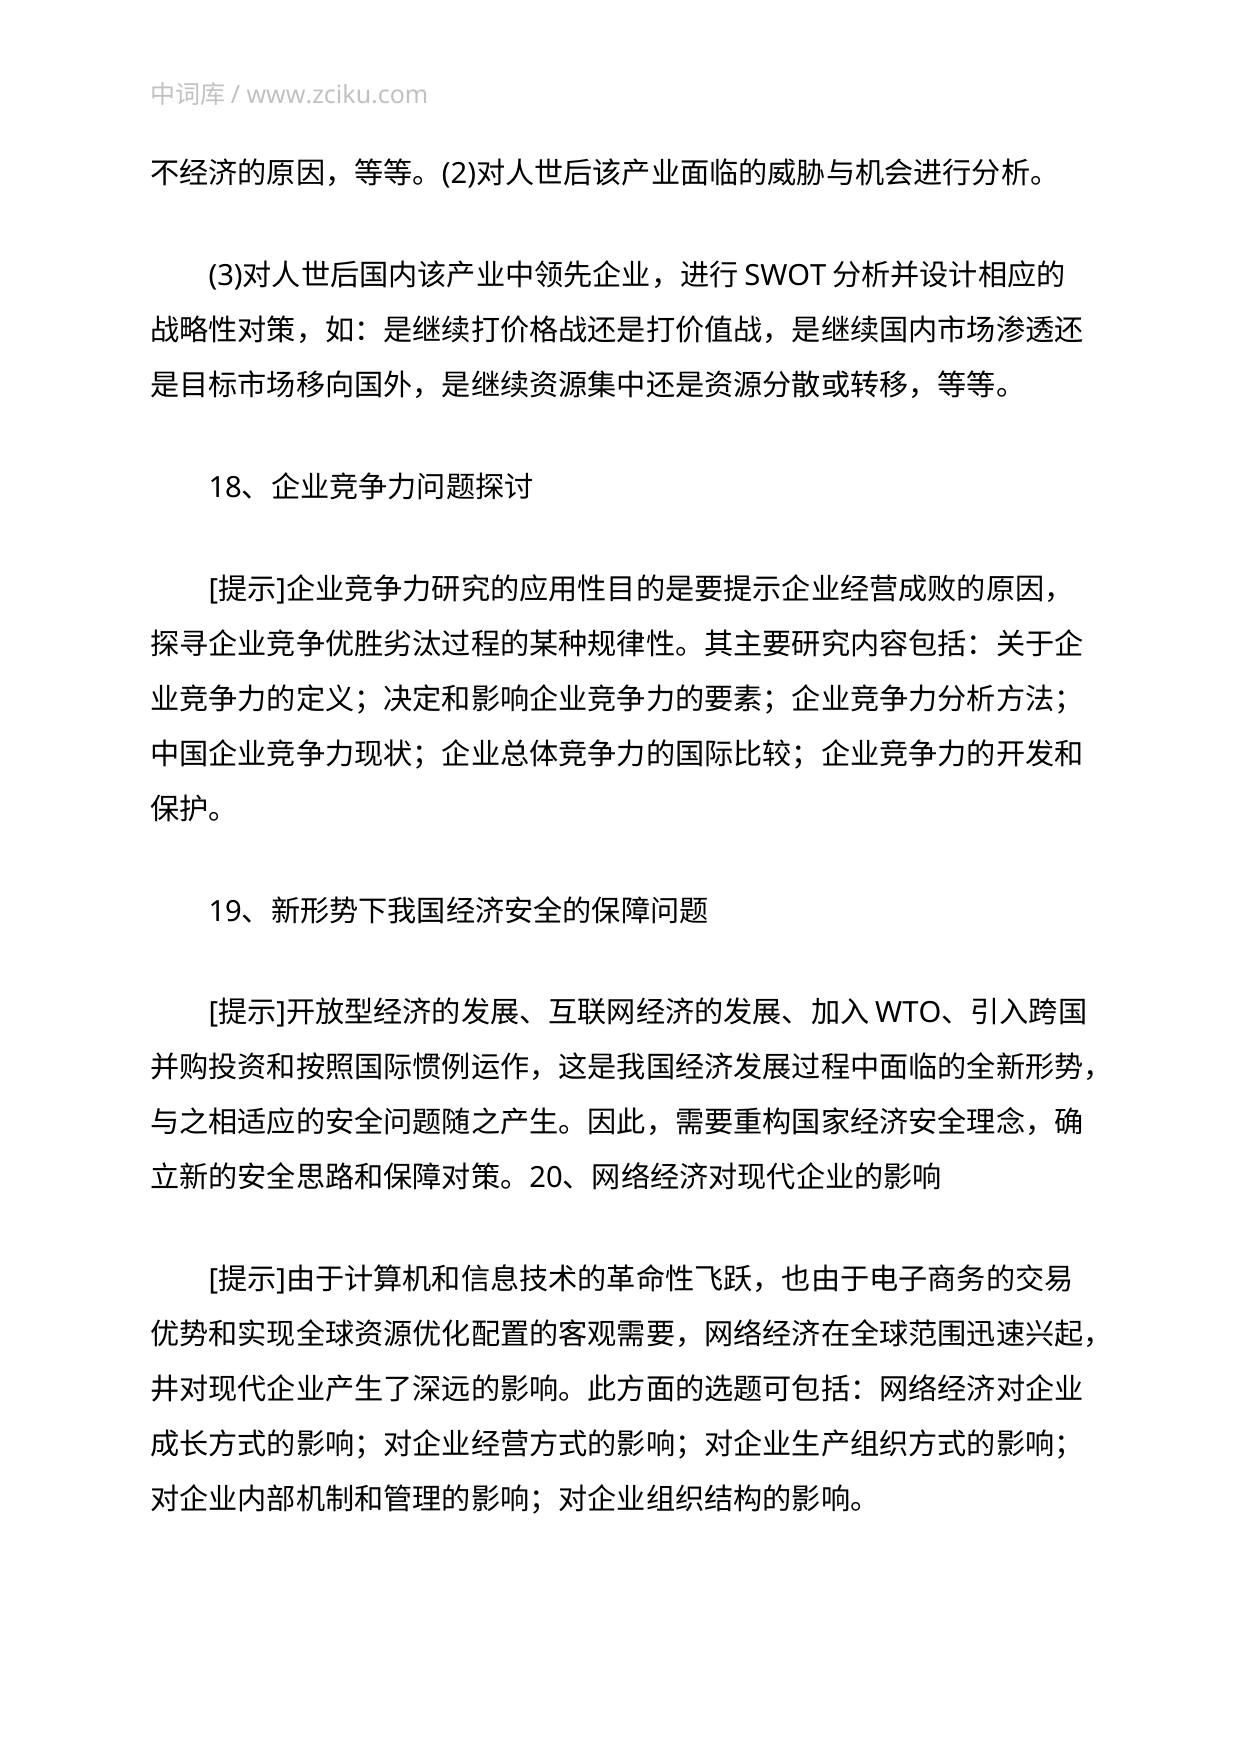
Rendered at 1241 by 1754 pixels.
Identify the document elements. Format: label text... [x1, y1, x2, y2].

text 18、企业竞争力问题探讨 [150, 464, 1090, 506]
text [提示]由于计算机和信息技术的革命性飞跃，也由于电子商务的交易优势和实现全球资源优化配置的客观需要，网络经济在全球范围迅速兴起，井对现代企业产生了深远的影响。此方面的选题可包括：网络经济对企业成长方式的影响；对企业经营方式的影响；对企业生产组织方式的影响；对企业内部机制和管理的影响；对企业组织结构的影响。 [150, 1256, 1090, 1518]
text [150, 150, 1090, 192]
text 19、新形势下我国经济安全的保障问题 [150, 887, 1090, 929]
text [提示]企业竞争力研究的应用性目的是要提示企业经营成败的原因，探寻企业竞争优胜劣汰过程的某种规律性。其主要研究内容包括：关于企业竞争力的定义；决定和影响企业竞争力的要素；企业竞争力分析方法；中国企业竞争力现状；企业总体竞争力的国际比较；企业竞争力的开发和保护。 [150, 566, 1090, 828]
text [提示]开放型经济的发展、互联网经济的发展、加入WTO、引入跨国并购投资和按照国际惯例运作，这是我国经济发展过程中面临的全新形势，与之相适应的安全问题随之产生。因此，需要重构国家经济安全理念，确立新的安全思路和保障对策。20、网络经济对现代企业的影响 [150, 989, 1090, 1196]
text (3)对人世后国内该产业中领先企业，进行SWOT分析并设计相应的战略性对策，如：是继续打价格战还是打价值战，是继续国内市场渗透还是目标市场移向国外，是继续资源集中还是资源分散或转移，等等。 [150, 252, 1090, 404]
